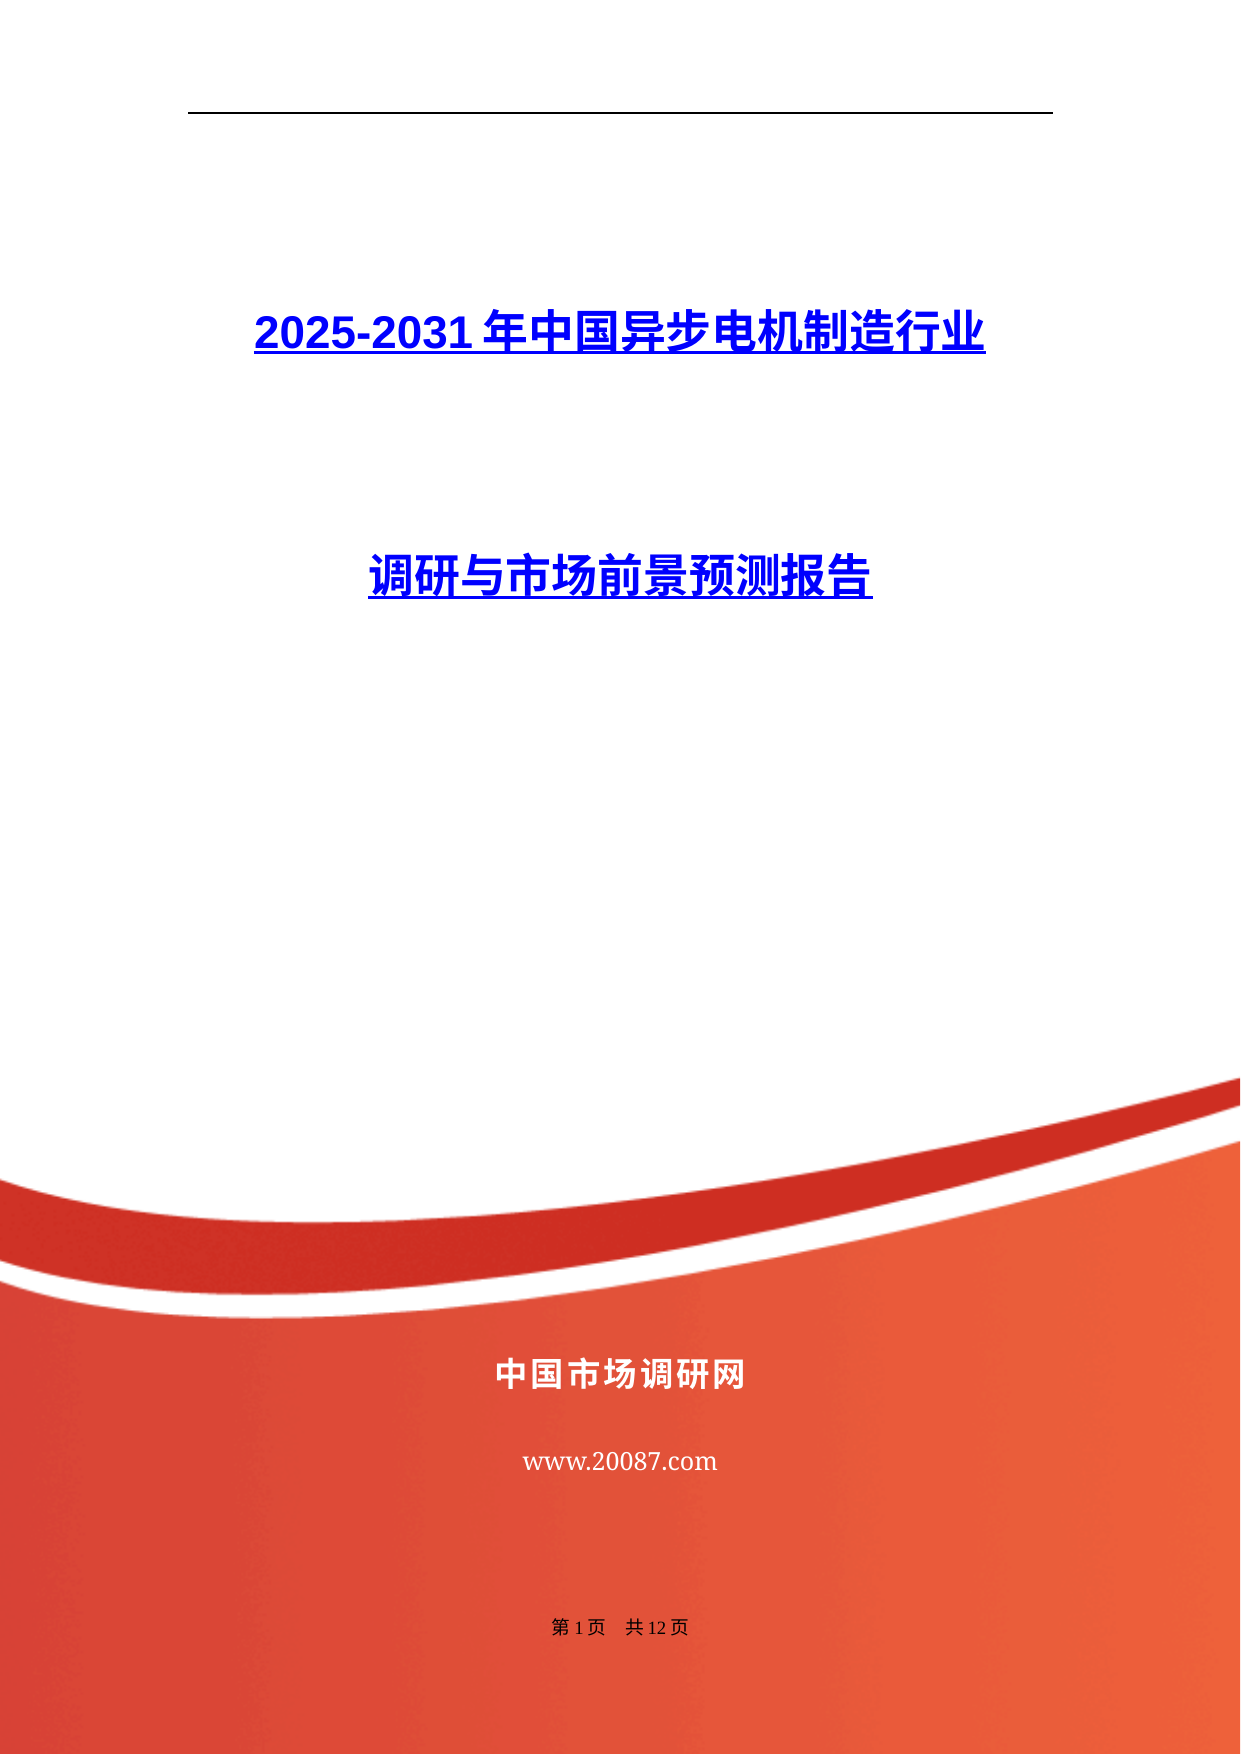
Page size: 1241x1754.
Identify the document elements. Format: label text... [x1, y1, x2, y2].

text www.20087.com [187, 1428, 1053, 1493]
picture [0, 1006, 1241, 1754]
table_header 2025-2031年中国异步电机制造行业调研与市场前景预测报告 [188, 207, 1053, 773]
subtitle 中国市场调研网 [187, 1339, 1053, 1404]
